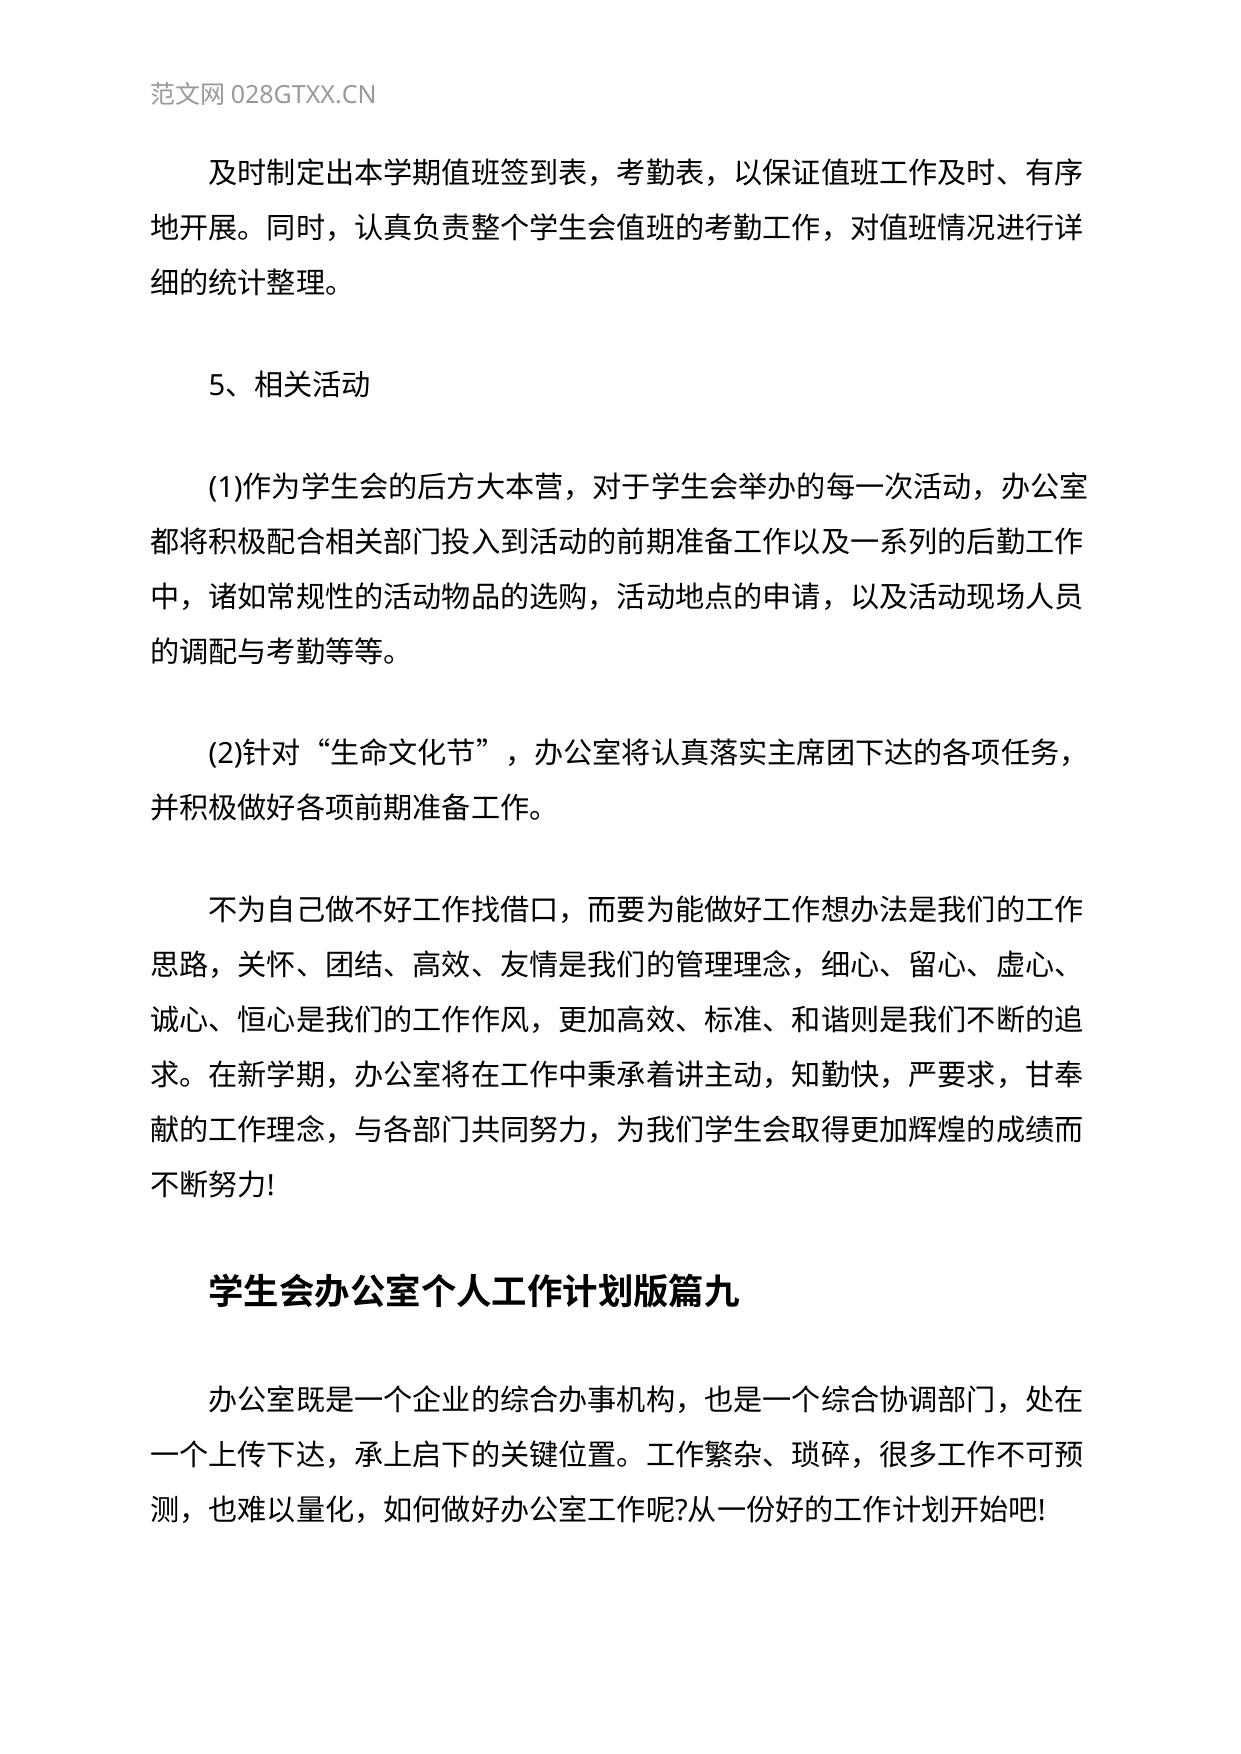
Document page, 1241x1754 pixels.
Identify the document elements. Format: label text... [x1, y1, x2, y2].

text 5、相关活动 [150, 362, 1090, 404]
text 及时制定出本学期值班签到表，考勤表，以保证值班工作及时、有序地开展。同时，认真负责整个学生会值班的考勤工作，对值班情况进行详细的统计整理。 [150, 150, 1090, 302]
text (2)针对“生命文化节”，办公室将认真落实主席团下达的各项任务，并积极做好各项前期准备工作。 [150, 730, 1090, 827]
text 学生会办公室个人工作计划版篇九 [150, 1263, 1090, 1314]
text (1)作为学生会的后方大本营，对于学生会举办的每一次活动，办公室都将积极配合相关部门投入到活动的前期准备工作以及一系列的后勤工作中，诸如常规性的活动物品的选购，活动地点的申请，以及活动现场人员的调配与考勤等等。 [150, 463, 1090, 671]
text 不为自己做不好工作找借口，而要为能做好工作想办法是我们的工作思路，关怀、团结、高效、友情是我们的管理理念，细心、留心、虚心、诚心、恒心是我们的工作作风，更加高效、标准、和谐则是我们不断的追求。在新学期，办公室将在工作中秉承着讲主动，知勤快，严要求，甘奉献的工作理念，与各部门共同努力，为我们学生会取得更加辉煌的成绩而不断努力! [150, 887, 1090, 1204]
text 办公室既是一个企业的综合办事机构，也是一个综合协调部门，处在一个上传下达，承上启下的关键位置。工作繁杂、琐碎，很多工作不可预测，也难以量化，如何做好办公室工作呢?从一份好的工作计划开始吧! [150, 1377, 1090, 1529]
